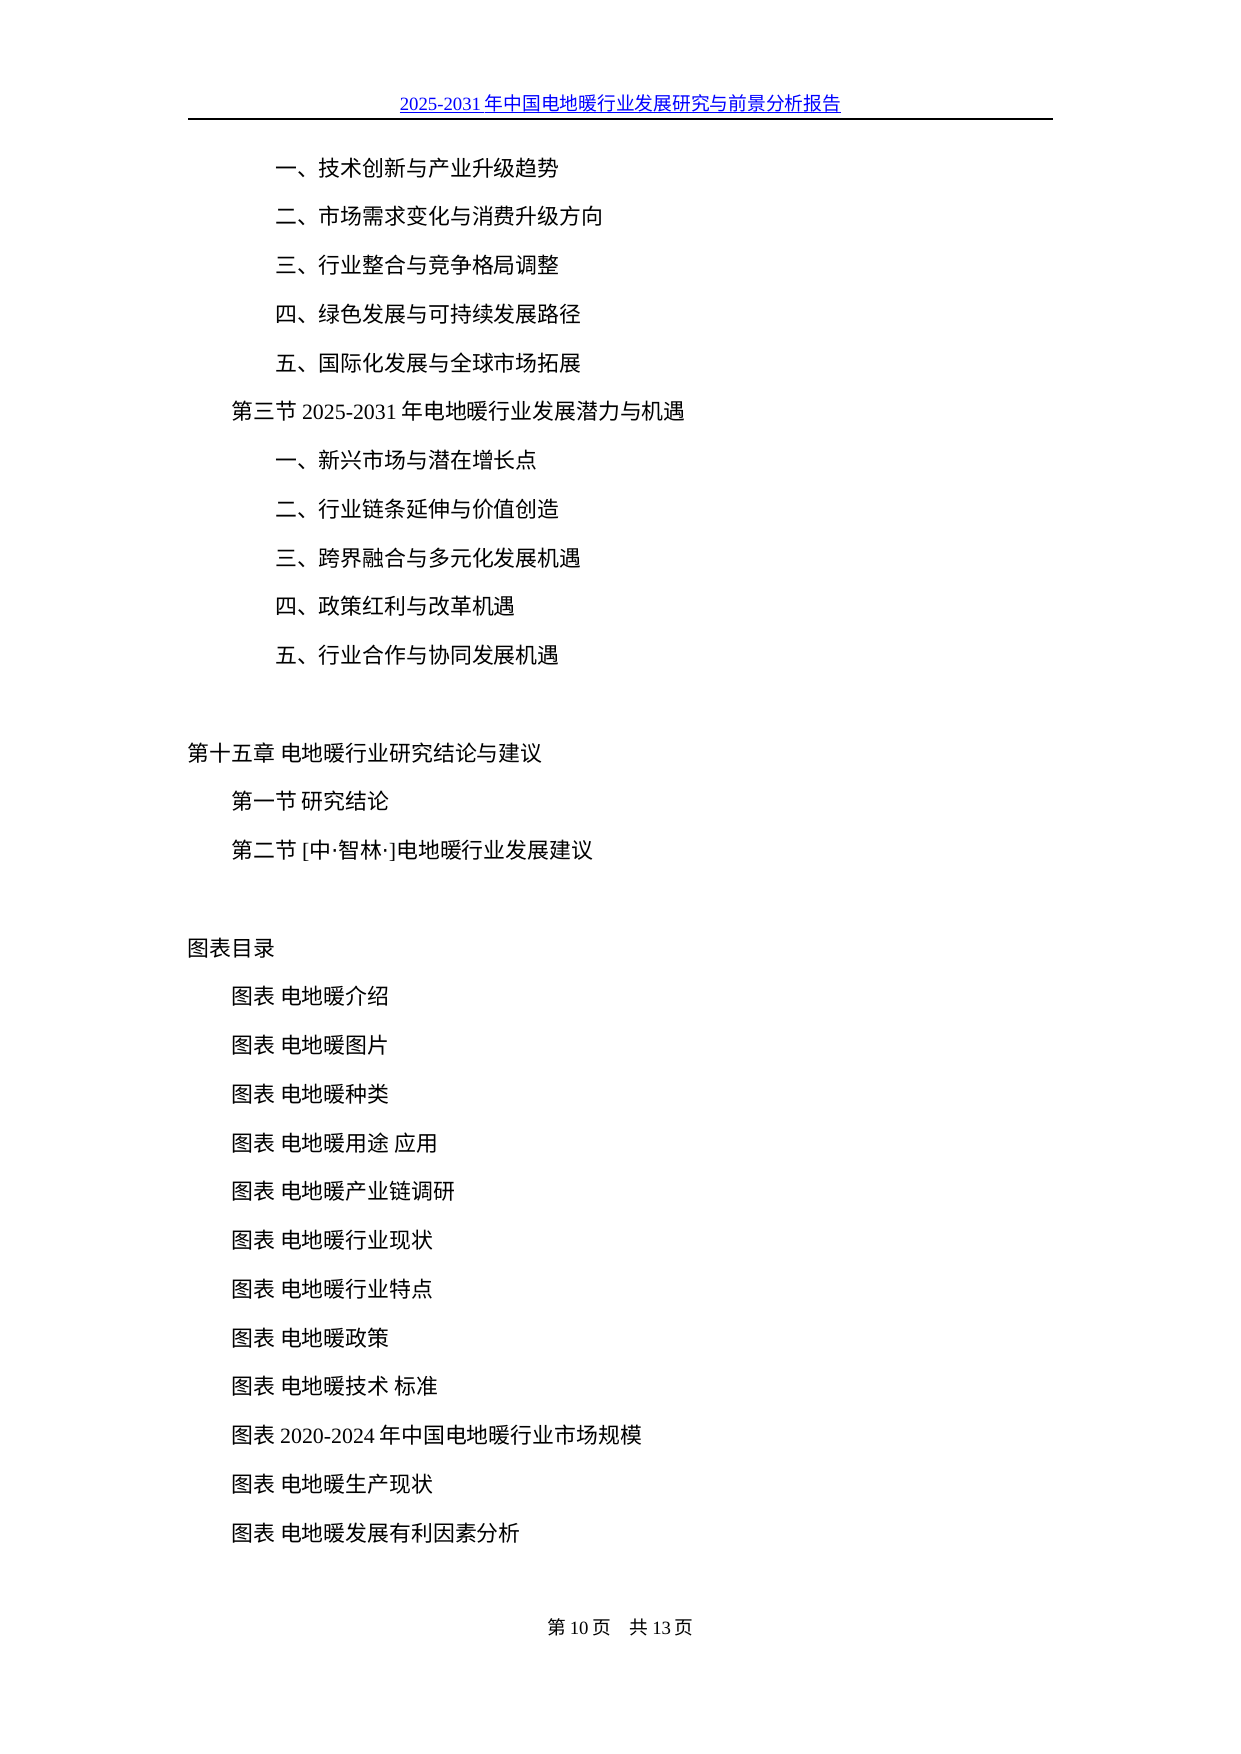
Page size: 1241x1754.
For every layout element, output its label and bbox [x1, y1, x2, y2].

text [187, 150, 1053, 1548]
